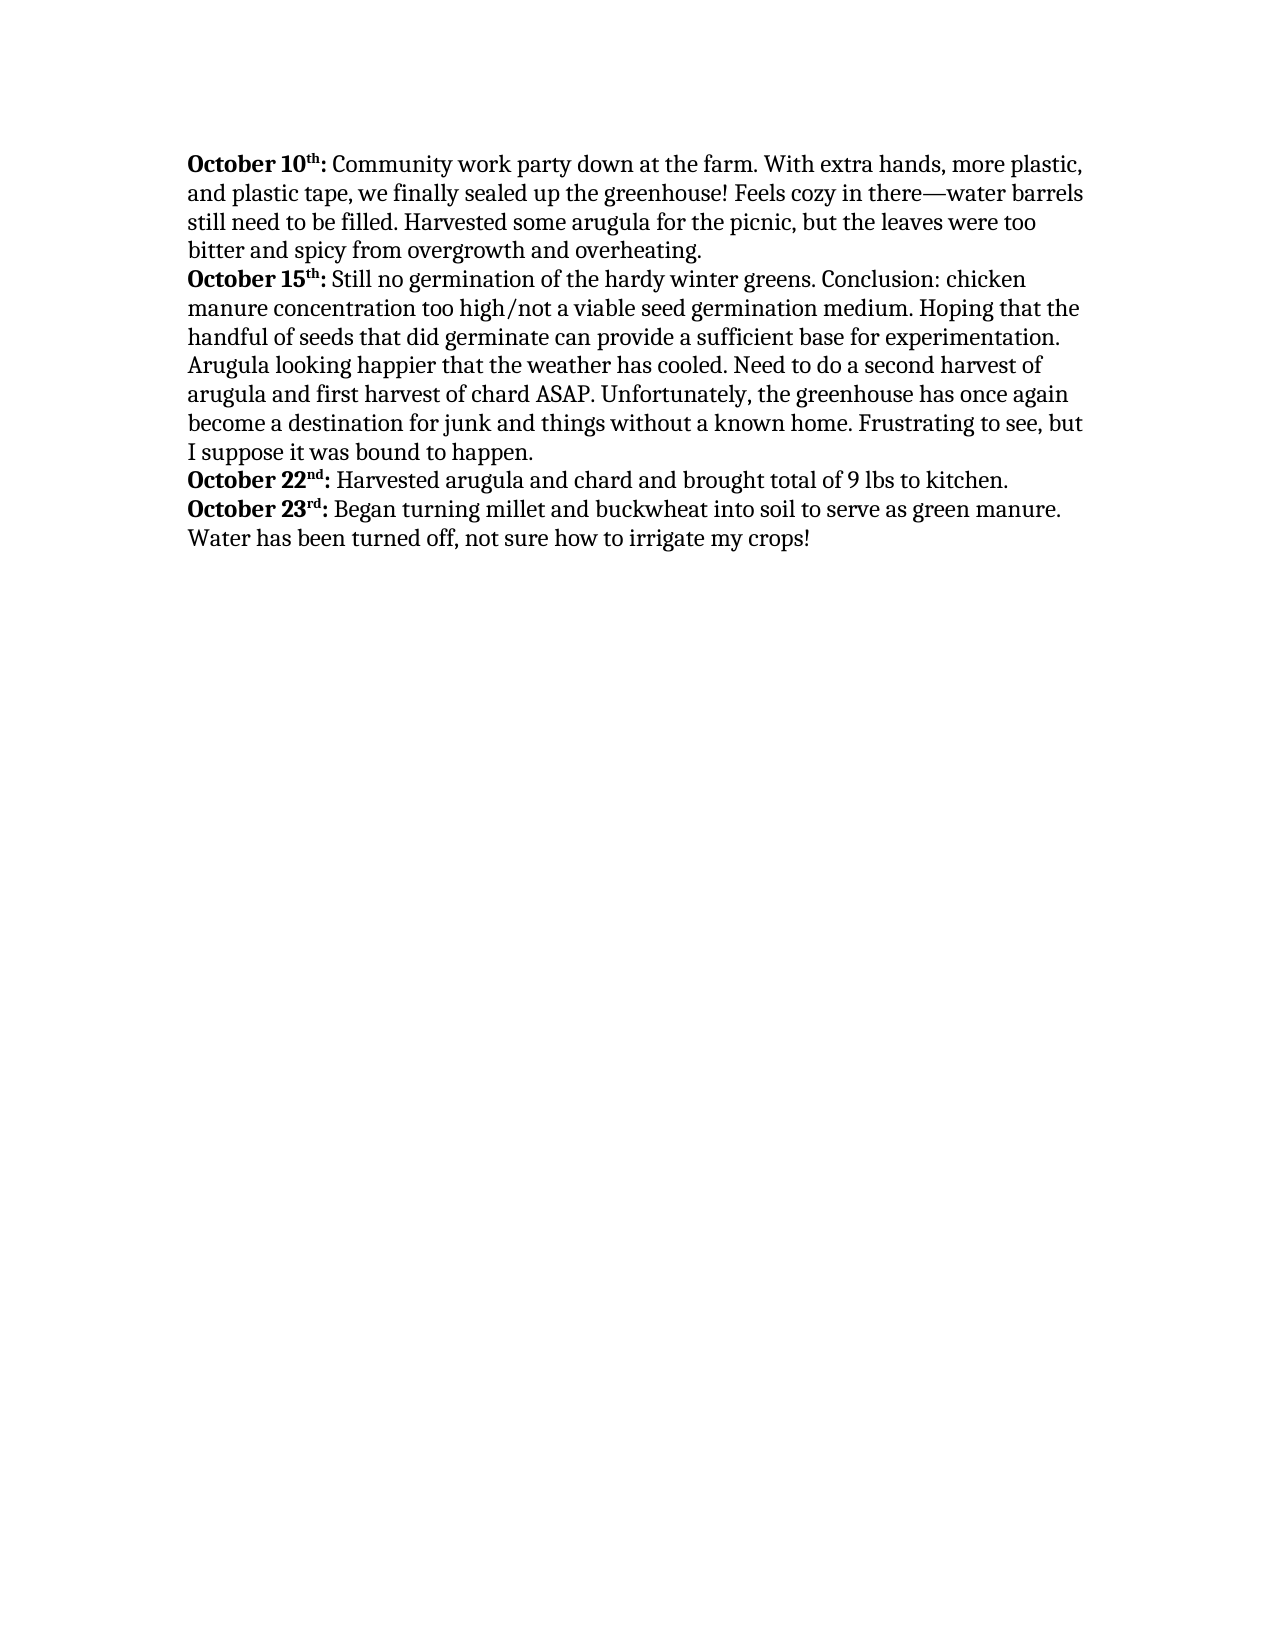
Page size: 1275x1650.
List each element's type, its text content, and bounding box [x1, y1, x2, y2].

text October 23rd: Began turning millet and buckwheat into soil to serve as green manure. Water has been turned off, not sure how to irrigate my crops! [187, 495, 1087, 552]
text October 15th: Still no germination of the hardy winter greens. Conclusion: chicken manure concentration too high/not a viable seed germination medium. Hoping that the handful of seeds that did germinate can provide a sufficient base for experimentation. Arugula looking happier that the weather has cooled. Need to do a second harvest of arugula and first harvest of chard ASAP. Unfortunately, the greenhouse has once again become a destination for junk and things without a known home. Frustrating to see, but I suppose it was bound to happen. [187, 265, 1087, 466]
text October 22nd: Harvested arugula and chard and brought total of 9 lbs to kitchen. [187, 466, 1087, 495]
text October 10th: Community work party down at the farm. With extra hands, more plastic, and plastic tape, we finally sealed up the greenhouse! Feels cozy in there—water barrels still need to be filled. Harvested some arugula for the picnic, but the leaves were too bitter and spicy from overgrowth and overheating. [187, 150, 1087, 265]
